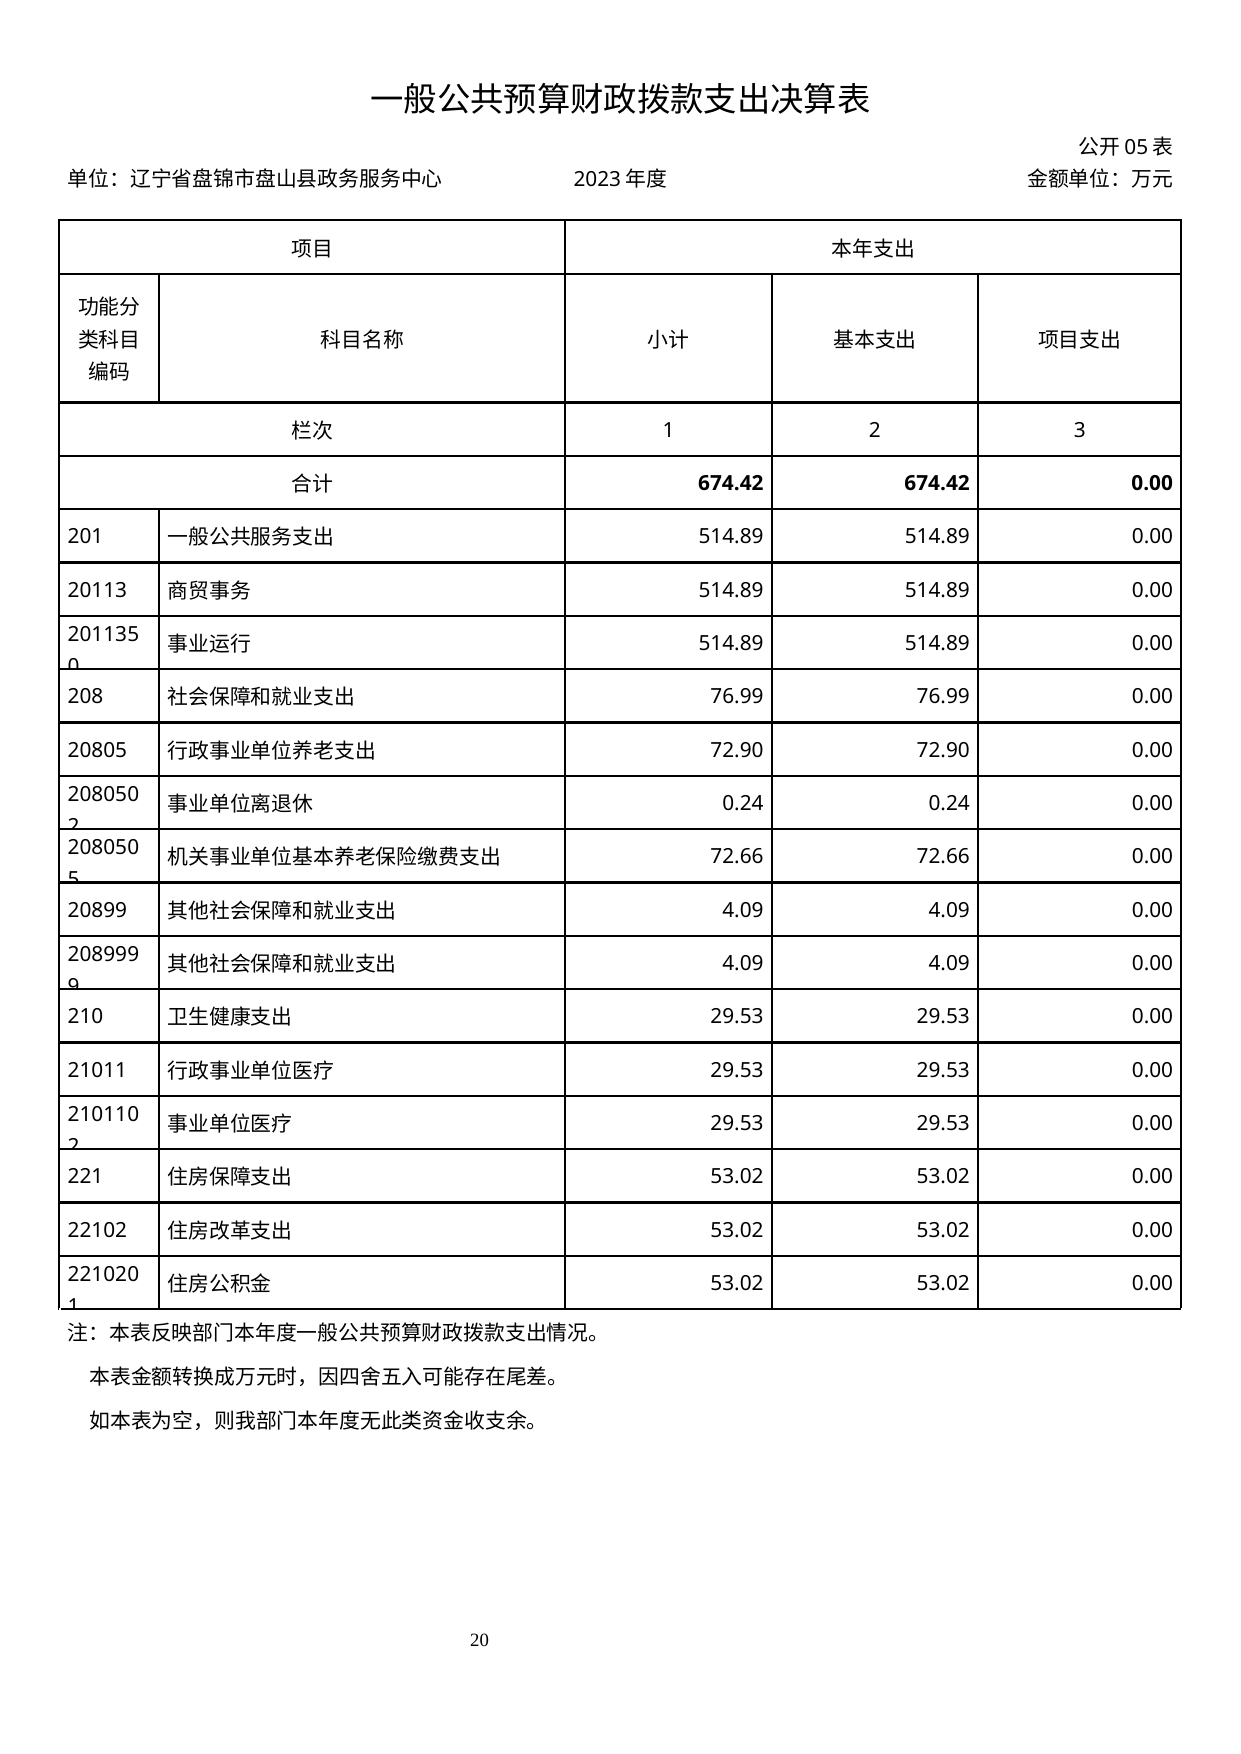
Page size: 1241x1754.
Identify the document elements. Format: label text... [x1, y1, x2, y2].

table_cell 22102 [60, 1204, 158, 1255]
table_cell 4.09 [773, 884, 977, 935]
table_cell 208 [60, 670, 158, 721]
table_cell 1 [566, 404, 771, 455]
table_cell 科目名称 [160, 275, 564, 401]
table_cell 0.00 [979, 510, 1180, 561]
table_cell 514.89 [566, 617, 771, 668]
table_cell 674.42 [566, 457, 771, 508]
table_cell 514.89 [773, 617, 977, 668]
table_cell 其他社会保障和就业支出 [160, 884, 564, 935]
table_cell 20899 [60, 884, 158, 935]
table_cell 事业单位离退休 [160, 777, 564, 828]
table_cell 0.00 [979, 564, 1180, 615]
table_cell 社会保障和就业支出 [160, 670, 564, 721]
table_cell 0.00 [979, 990, 1180, 1041]
table_cell 514.89 [566, 564, 771, 615]
table_cell 514.89 [566, 510, 771, 561]
table_cell 53.02 [566, 1257, 771, 1308]
table_header 项目 [60, 221, 564, 273]
table_cell 210 [60, 990, 158, 1041]
table_cell 注：本表反映部门本年度一般公共预算财政拨款支出情况。 [60, 1309, 1181, 1352]
table_cell 项目支出 [979, 275, 1180, 401]
table_cell 53.02 [566, 1150, 771, 1201]
table_cell 机关事业单位基本养老保险缴费支出 [160, 830, 564, 881]
table_cell 29.53 [566, 1044, 771, 1095]
table_header 公开05表 [59, 129, 1181, 162]
table_cell 功能分类科目编码 [60, 275, 158, 401]
table_cell 0.00 [979, 617, 1180, 668]
table_cell 商贸事务 [160, 564, 564, 615]
table_cell 一般公共服务支出 [160, 510, 564, 561]
table_cell 小计 [566, 275, 771, 401]
table_cell 0.00 [979, 1097, 1180, 1148]
table_cell 72.90 [773, 724, 977, 775]
table_cell 2080502 [60, 777, 158, 828]
table_cell 4.09 [566, 937, 771, 988]
table_cell 3 [979, 404, 1180, 455]
table_cell 20113 [60, 564, 158, 615]
table_cell 0.00 [979, 1257, 1180, 1308]
table_cell 本表金额转换成万元时，因四舍五入可能存在尾差。 [60, 1353, 1181, 1397]
table_cell 674.42 [773, 457, 977, 508]
table_cell 0.00 [979, 1044, 1180, 1095]
table_cell 如本表为空，则我部门本年度无此类资金收支余。 [60, 1397, 1181, 1441]
table_cell 事业运行 [160, 617, 564, 668]
table_header 本年支出 [566, 221, 1180, 273]
table_cell 住房保障支出 [160, 1150, 564, 1201]
table_cell 0.00 [979, 884, 1180, 935]
table_cell 514.89 [773, 510, 977, 561]
table_cell 栏次 [60, 404, 564, 455]
table_cell 29.53 [566, 990, 771, 1041]
table_cell 0.00 [979, 1150, 1180, 1201]
table_cell 0.00 [979, 777, 1180, 828]
table_cell 2 [773, 404, 977, 455]
table_cell 合计 [60, 457, 564, 508]
table_cell 76.99 [566, 670, 771, 721]
table_cell 20805 [60, 724, 158, 775]
table_cell 72.66 [773, 830, 977, 881]
table_cell 住房公积金 [160, 1257, 564, 1308]
table_cell 4.09 [566, 884, 771, 935]
table_cell 行政事业单位医疗 [160, 1044, 564, 1095]
table_cell 201 [60, 510, 158, 561]
table_cell 29.53 [773, 990, 977, 1041]
table_cell 0.24 [566, 777, 771, 828]
table_cell 卫生健康支出 [160, 990, 564, 1041]
table_cell 事业单位医疗 [160, 1097, 564, 1148]
text 一般公共预算财政拨款支出决算表 [59, 64, 1181, 129]
table_cell 0.00 [979, 937, 1180, 988]
table_cell 53.02 [773, 1204, 977, 1255]
table_cell 0.00 [979, 1204, 1180, 1255]
table_cell 2023年度 [516, 162, 724, 194]
table_cell 4.09 [773, 937, 977, 988]
table_cell 76.99 [773, 670, 977, 721]
table_cell 住房改革支出 [160, 1204, 564, 1255]
table_cell 221 [60, 1150, 158, 1201]
table_cell 0.24 [773, 777, 977, 828]
table_cell 53.02 [773, 1150, 977, 1201]
table_cell 2210201 [60, 1257, 158, 1308]
table_cell 21011 [60, 1044, 158, 1095]
table_cell 72.66 [566, 830, 771, 881]
table_cell 2101102 [60, 1097, 158, 1148]
table_cell 72.90 [566, 724, 771, 775]
table_cell 2011350 [60, 617, 158, 668]
table_cell 0.00 [979, 724, 1180, 775]
table_cell 53.02 [773, 1257, 977, 1308]
table_cell 单位：辽宁省盘锦市盘山县政务服务中心 [59, 162, 516, 194]
table_cell 514.89 [773, 564, 977, 615]
table_cell 2089999 [60, 937, 158, 988]
table_cell 2080505 [60, 830, 158, 881]
table_cell 金额单位：万元 [724, 162, 1181, 194]
table_cell 29.53 [773, 1044, 977, 1095]
table_cell 0.00 [979, 670, 1180, 721]
table_cell 29.53 [566, 1097, 771, 1148]
table_cell 53.02 [566, 1204, 771, 1255]
table_cell 其他社会保障和就业支出 [160, 937, 564, 988]
table_cell 0.00 [979, 457, 1180, 508]
table_cell 基本支出 [773, 275, 977, 401]
table_cell 29.53 [773, 1097, 977, 1148]
table_cell 行政事业单位养老支出 [160, 724, 564, 775]
table_cell 0.00 [979, 830, 1180, 881]
